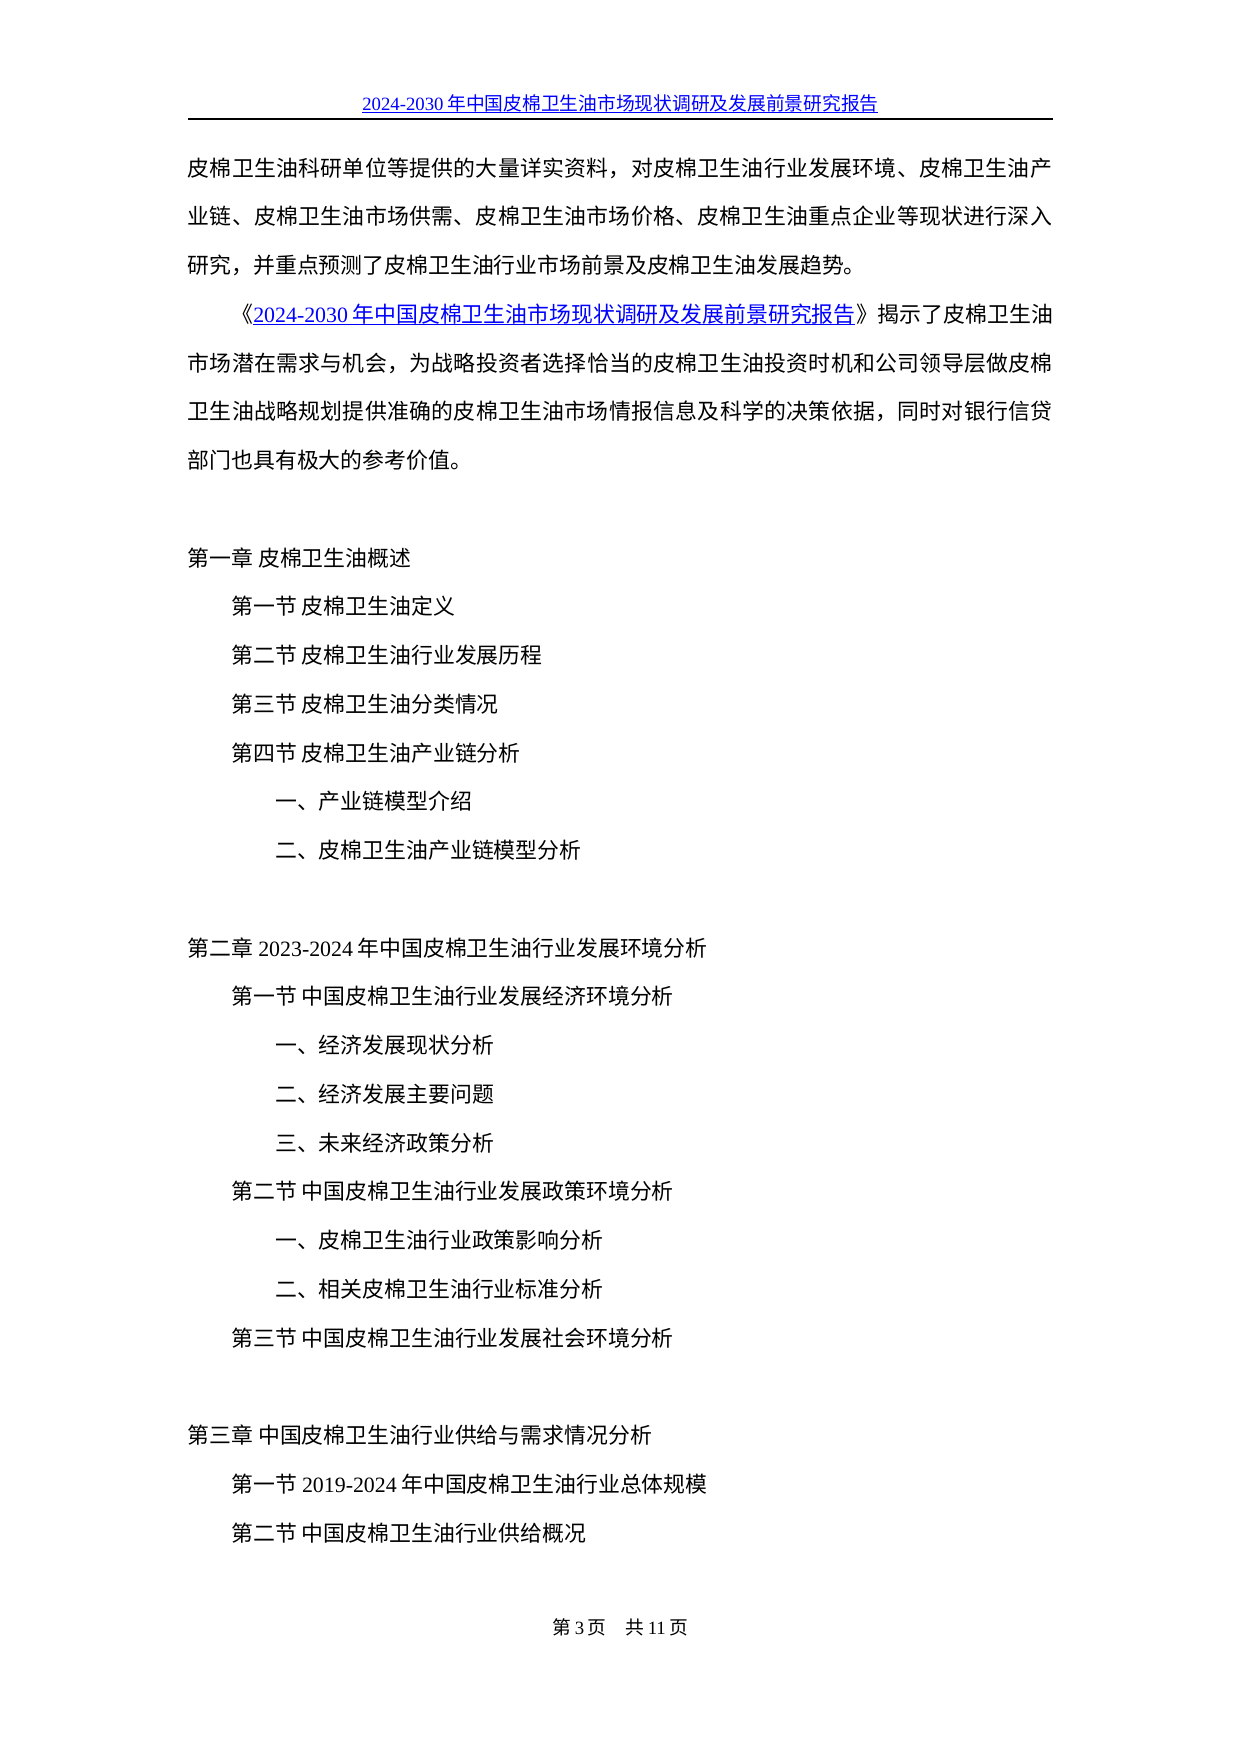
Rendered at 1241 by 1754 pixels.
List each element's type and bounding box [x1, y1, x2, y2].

text [187, 150, 1053, 1548]
